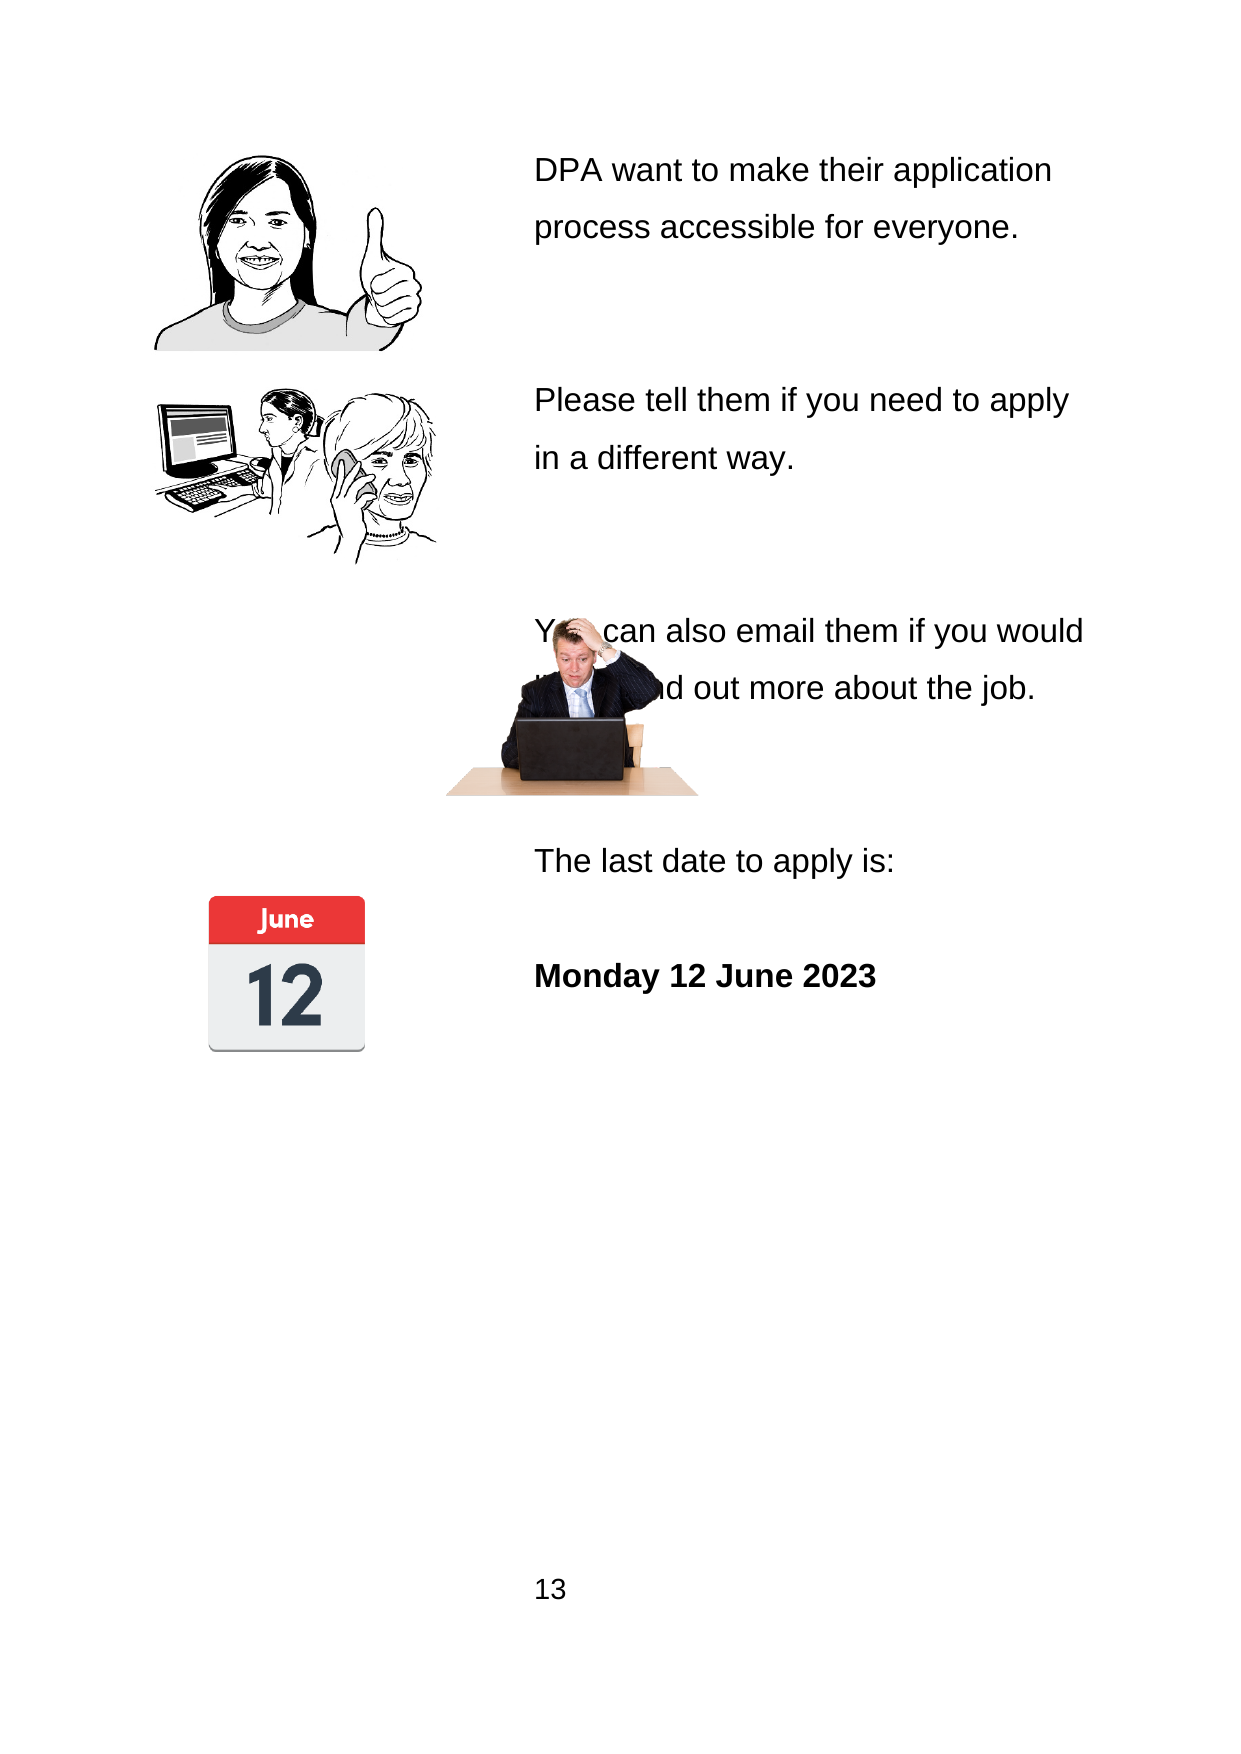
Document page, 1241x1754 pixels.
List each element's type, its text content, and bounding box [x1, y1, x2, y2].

text DPA want to make their application process accessible for everyone. [534, 150, 1090, 246]
picture [150, 381, 442, 568]
picture [206, 893, 367, 1054]
text The last date to apply is: [534, 841, 1090, 937]
text You can also email them if you would like to find out more about the job. [703, 611, 1090, 707]
text Monday 12 June 2023 [534, 956, 1090, 995]
text Please tell them if you need to apply in a different way. [534, 380, 1090, 476]
picture [150, 153, 424, 355]
picture [441, 575, 703, 837]
